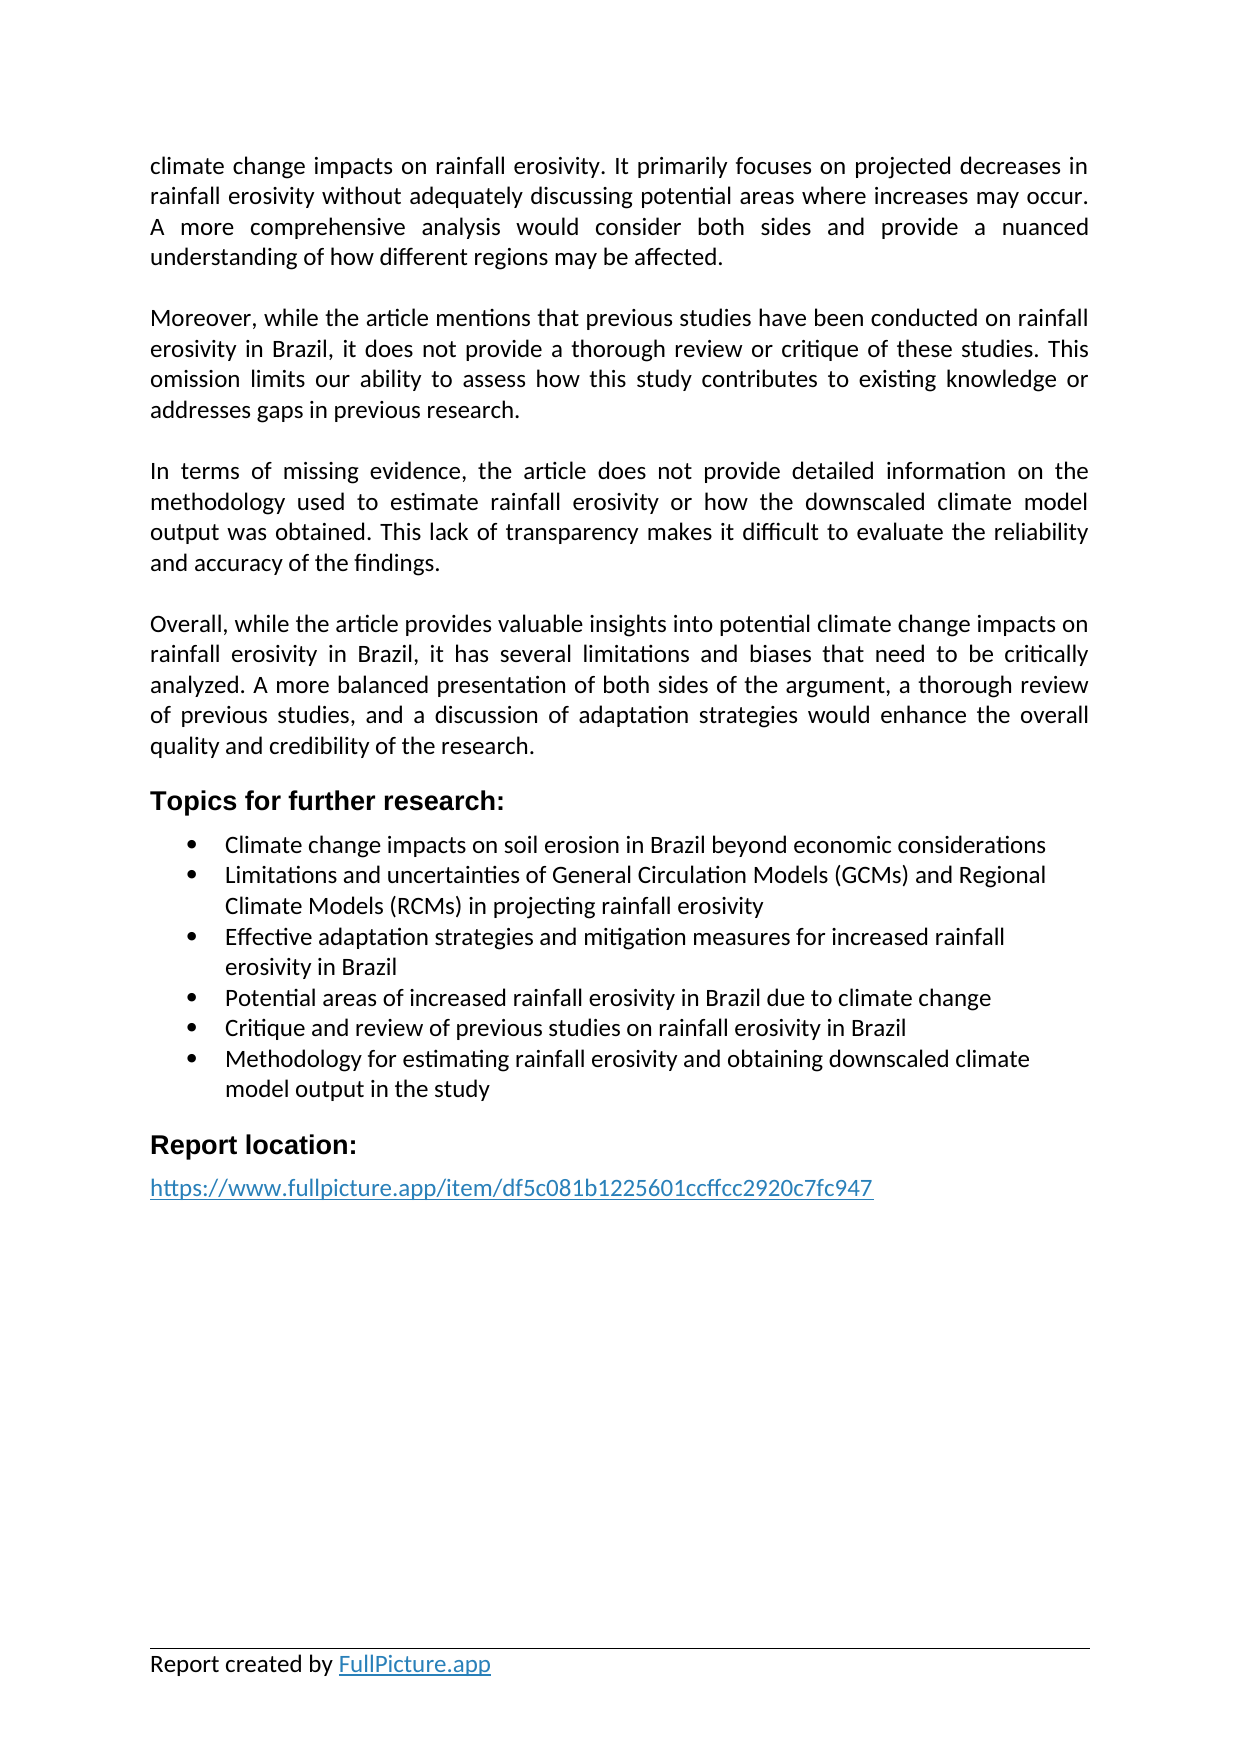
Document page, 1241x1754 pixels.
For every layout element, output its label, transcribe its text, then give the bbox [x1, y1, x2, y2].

list Potential areas of increased rainfall erosivity in Brazil due to climate change [187, 982, 1090, 1012]
text In terms of missing evidence, the article does not provide detailed information on the methodology used to estimate rainfall erosivity or how the downscaled climate model output was obtained. This lack of transparency makes it difficult to evaluate the reliability and accuracy of the findings. [150, 455, 1090, 577]
list Methodology for estimating rainfall erosivity and obtaining downscaled climate model output in the study [187, 1043, 1090, 1104]
list Climate change impacts on soil erosion in Brazil beyond economic considerations [187, 829, 1090, 860]
list Critique and review of previous studies on rainfall erosivity in Brazil [187, 1012, 1090, 1043]
subtitle Topics for further research: [150, 785, 1090, 817]
text Moreover, while the article mentions that previous studies have been conducted on rainfall erosivity in Brazil, it does not provide a thorough review or critique of these studies. This omission limits our ability to assess how this study contributes to existing knowledge or addresses gaps in previous research. [150, 303, 1090, 425]
text https://www.fullpicture.app/item/df5c081b1225601ccffcc2920c7fc947 [150, 1173, 1090, 1203]
list Effective adaptation strategies and mitigation measures for increased rainfall erosivity in Brazil [187, 921, 1090, 982]
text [150, 150, 1090, 272]
subtitle Report location: [150, 1129, 1090, 1160]
text Overall, while the article provides valuable insights into potential climate change impacts on rainfall erosivity in Brazil, it has several limitations and biases that need to be critically analyzed. A more balanced presentation of both sides of the argument, a thorough review of previous studies, and a discussion of adaptation strategies would enhance the overall quality and credibility of the research. [150, 608, 1090, 760]
list Limitations and uncertainties of General Circulation Models (GCMs) and Regional Climate Models (RCMs) in projecting rainfall erosivity [187, 860, 1090, 921]
